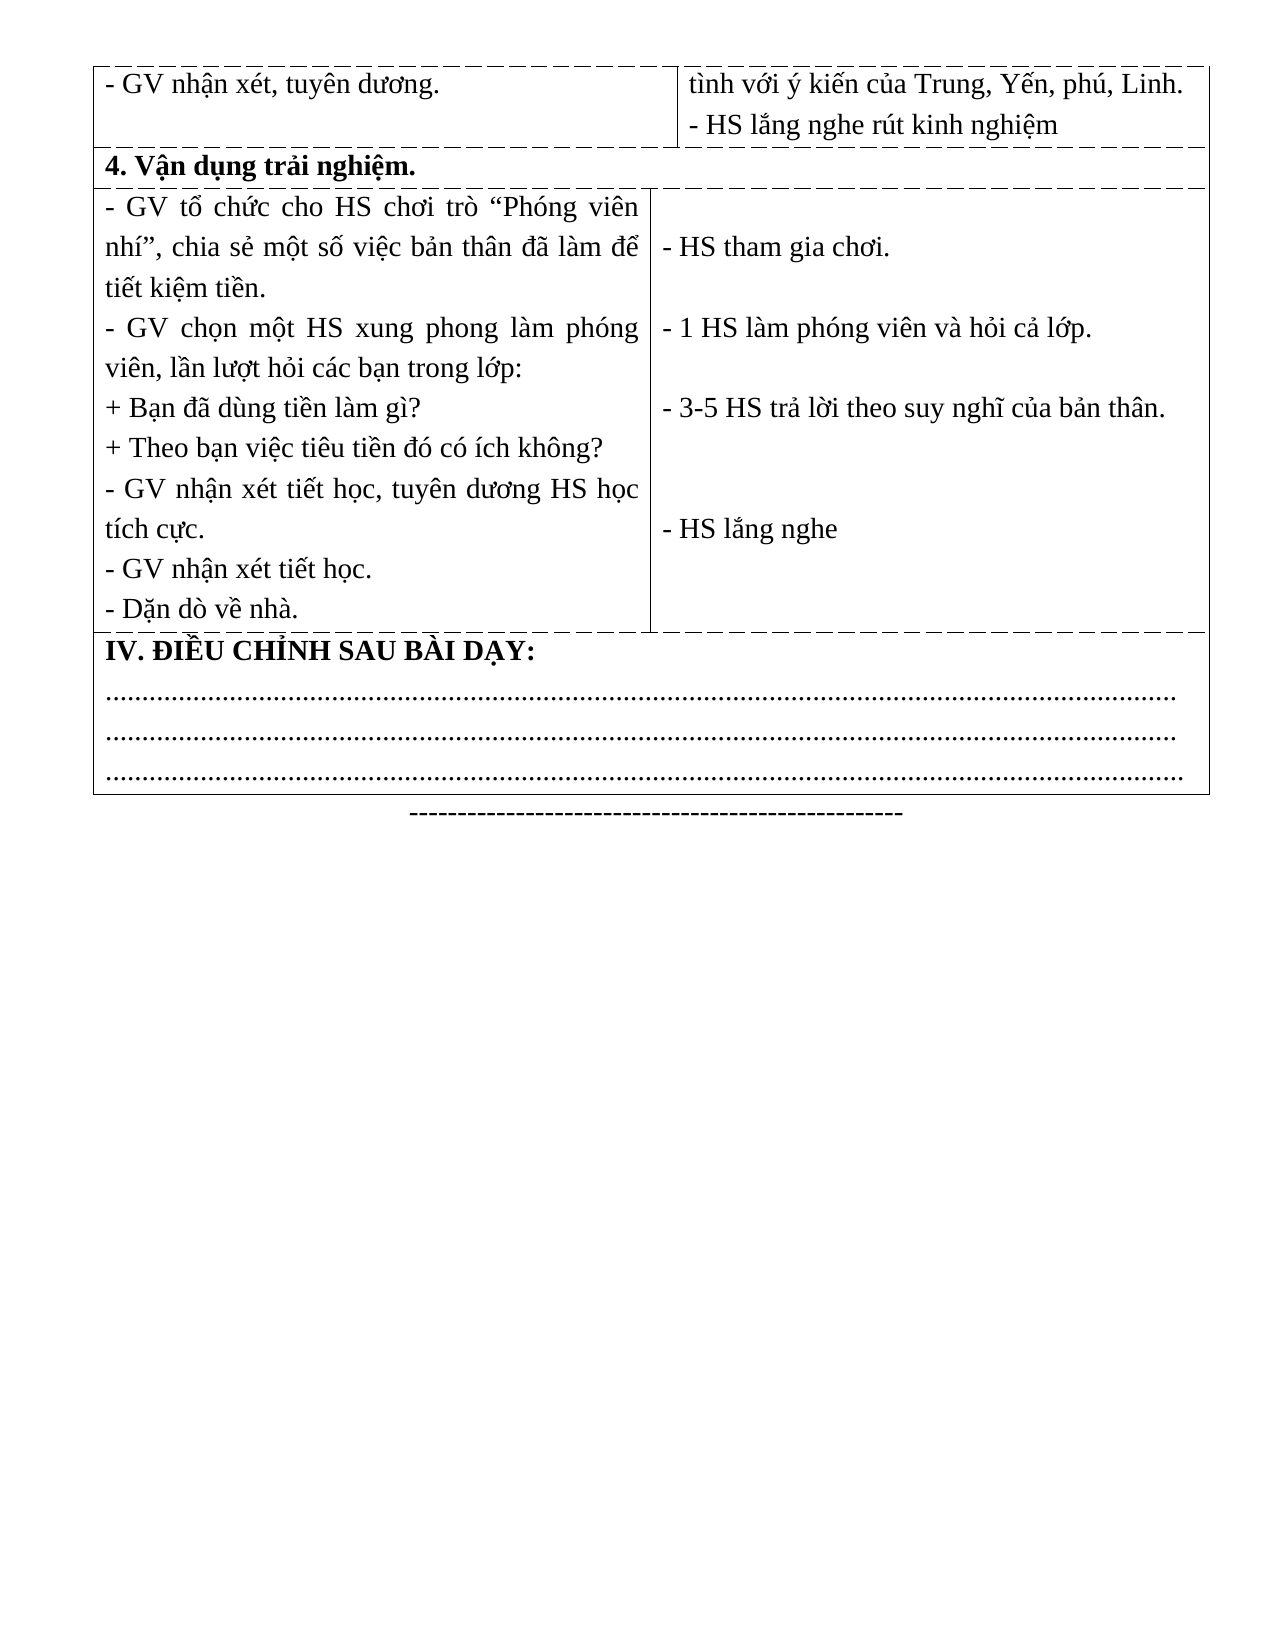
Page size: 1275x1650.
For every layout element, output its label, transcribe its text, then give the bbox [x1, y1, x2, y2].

table_cell - GV tổ chức cho HS chơi trò “Phóng viên nhí”, chia sẻ một số việc bản thân đã làm để tiết kiệm tiền. - GV chọn một HS xung phong làm phóng viên, lần lượt hỏi các bạn trong lớp: + Bạn đã dùng tiền làm gì? + Theo bạn việc tiêu tiền đó có ích không? - GV nhận xét tiết học, tuyên dương HS học tích cực. - GV nhận xét tiết học. - Dặn dò về nhà. [94, 188, 650, 632]
table_cell IV. ĐIỀU CHỈNH SAU BÀI DẠY: ................................................................................................................................................... ................................................................................................................................................... .................................................................................................................................................... [94, 632, 1209, 793]
table_cell 4. Vận dụng trải nghiệm. [94, 147, 1209, 188]
text --------------------------------------------------- [112, 795, 1200, 828]
table_cell - HS tham gia chơi. - 1 HS làm phóng viên và hỏi cả lớp. - 3-5 HS trả lời theo suy nghĩ của bản thân. - HS lắng nghe [651, 188, 1209, 632]
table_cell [678, 66, 1209, 147]
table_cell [94, 66, 677, 147]
